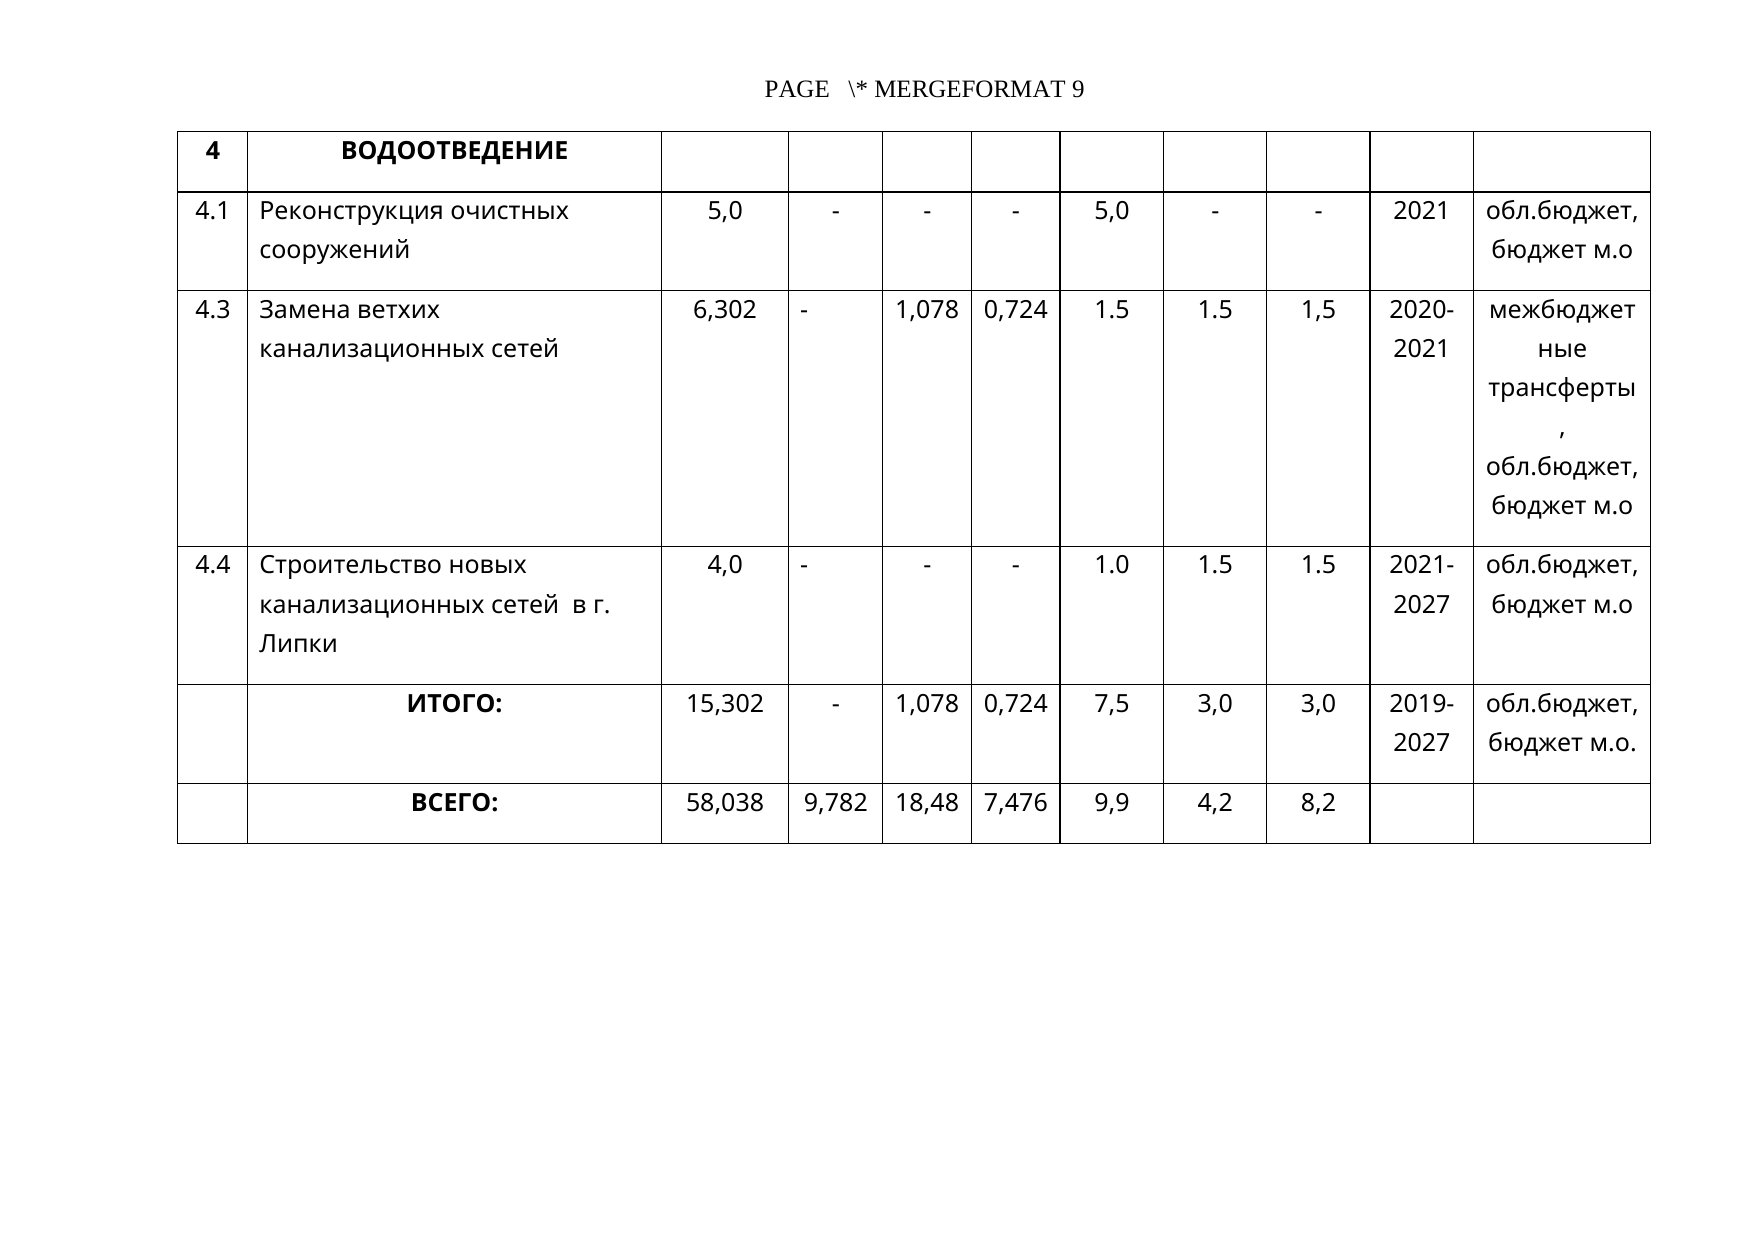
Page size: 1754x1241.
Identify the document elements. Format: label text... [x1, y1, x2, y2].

table_cell 1,078 [883, 291, 971, 546]
table_cell 9,782 [789, 784, 882, 843]
table_cell 1.5 [1164, 291, 1266, 546]
table_cell [662, 132, 788, 191]
table_cell [972, 132, 1059, 191]
table_cell 6,302 [662, 291, 788, 546]
table_cell 2020-2021 [1371, 291, 1473, 546]
table_cell - [1267, 193, 1369, 290]
table_cell Реконструкция очистных сооружений [248, 193, 661, 290]
table_cell [789, 132, 882, 191]
table_cell 0,724 [972, 685, 1059, 783]
table_cell - [1164, 193, 1266, 290]
table_cell Строительство новых канализационных сетей в г. Липки [248, 547, 661, 684]
table_cell 2021-2027 [1371, 547, 1473, 684]
table_cell 4.4 [178, 547, 247, 684]
table_cell 2021 [1371, 193, 1473, 290]
table_cell 7,5 [1061, 685, 1163, 783]
table_cell 4.3 [178, 291, 247, 546]
table_cell [883, 132, 971, 191]
table_cell 8,2 [1267, 784, 1369, 843]
table_cell 18,48 [883, 784, 971, 843]
table_cell 15,302 [662, 685, 788, 783]
table_cell обл.бюджет, бюджет м.о. [1474, 685, 1650, 783]
table_cell 3,0 [1164, 685, 1266, 783]
table_cell 5,0 [1061, 193, 1163, 290]
table_cell - [789, 291, 882, 546]
table_cell обл.бюджет, бюджет м.о [1474, 547, 1650, 684]
table_cell [1371, 132, 1473, 191]
table_cell 9,9 [1061, 784, 1163, 843]
table_cell ВОДООТВЕДЕНИЕ [248, 132, 661, 191]
table_cell 5,0 [662, 193, 788, 290]
table_cell [1061, 132, 1163, 191]
table_cell Замена ветхих канализационных сетей [248, 291, 661, 546]
table_cell ВСЕГО: [248, 784, 661, 843]
table_cell 1.5 [1164, 547, 1266, 684]
table_cell - [972, 193, 1059, 290]
table_cell - [789, 685, 882, 783]
table_cell обл.бюджет, бюджет м.о [1474, 193, 1650, 290]
table_cell 1,5 [1267, 291, 1369, 546]
table_cell 7,476 [972, 784, 1059, 843]
table_cell межбюджетные трансферты, обл.бюджет, бюджет м.о [1474, 291, 1650, 546]
table_cell [178, 784, 247, 843]
table_cell 1,078 [883, 685, 971, 783]
table_cell 0,724 [972, 291, 1059, 546]
table_cell [178, 685, 247, 783]
table_cell - [883, 193, 971, 290]
table_cell [1474, 784, 1650, 843]
table_cell 3,0 [1267, 685, 1369, 783]
table_cell [1164, 132, 1266, 191]
table_cell 4 [178, 132, 247, 191]
table_cell ИТОГО: [248, 685, 661, 783]
table_cell - [972, 547, 1059, 684]
table_cell - [883, 547, 971, 684]
table_cell 2019-2027 [1371, 685, 1473, 783]
table_cell - [789, 193, 882, 290]
table_cell 1.5 [1267, 547, 1369, 684]
table_cell [1267, 132, 1369, 191]
table_cell 4.1 [178, 193, 247, 290]
table_cell [1371, 784, 1473, 843]
table_cell [1474, 132, 1650, 191]
table_cell - [789, 547, 882, 684]
table_cell 58,038 [662, 784, 788, 843]
table_cell 4,2 [1164, 784, 1266, 843]
table_cell 1.5 [1061, 291, 1163, 546]
table_cell 4,0 [662, 547, 788, 684]
table_cell 1.0 [1061, 547, 1163, 684]
